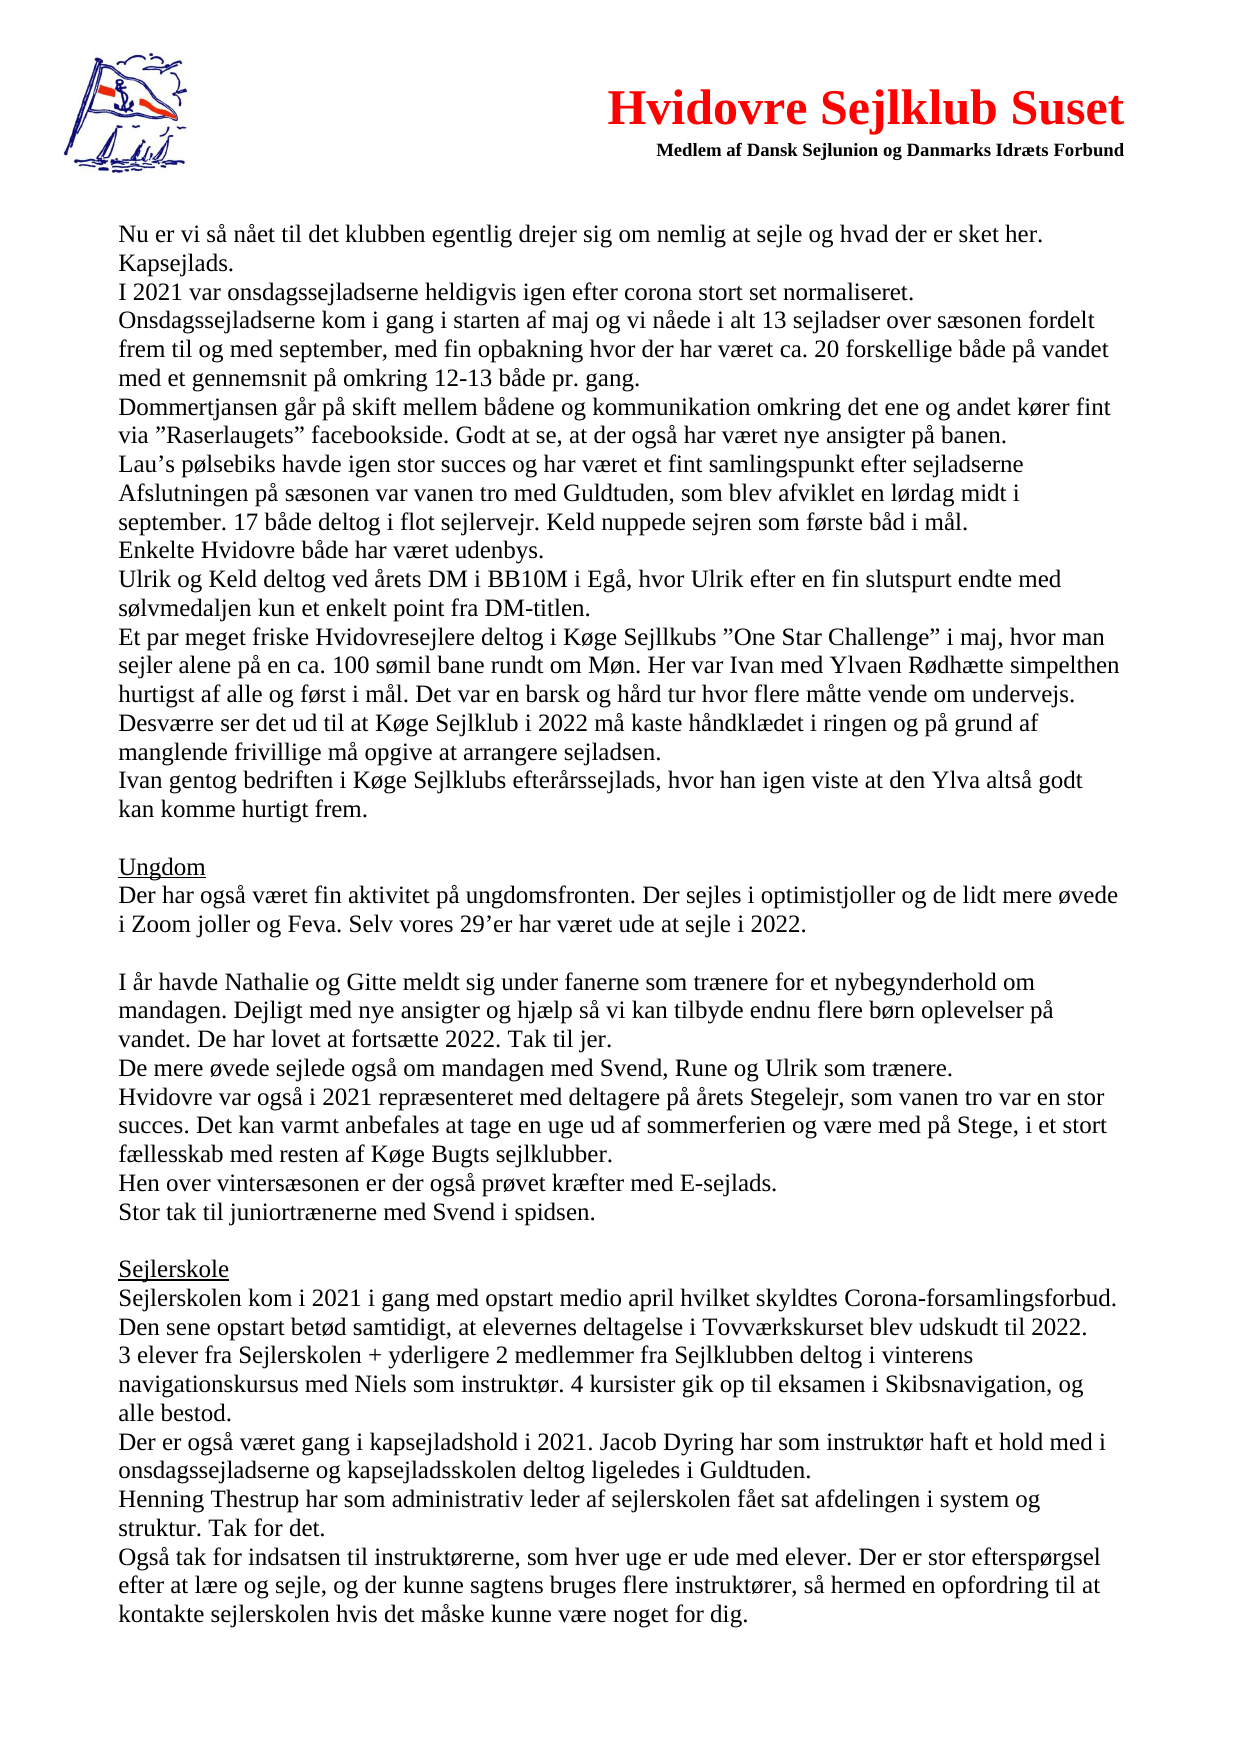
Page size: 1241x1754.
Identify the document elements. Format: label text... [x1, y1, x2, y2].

text efter at lære og sejle, og der kunne sagtens bruges flere instruktører, så hermed en opfordring til at [118, 1571, 1122, 1599]
text kan komme hurtigt frem. [118, 794, 1122, 823]
picture [62, 51, 188, 175]
text struktur. Tak for det. [118, 1513, 1122, 1542]
text Ulrik og Keld deltog ved årets DM i BB10M i Egå, hvor Ulrik efter en fin slutspurt endte med [118, 564, 1122, 593]
text Enkelte Hvidovre både har været udenbys. [118, 536, 1122, 564]
text Et par meget friske Hvidovresejlere deltog i Køge Sejllkubs ”One Star Challenge” i maj, hvor man [118, 622, 1122, 651]
text Afslutningen på sæsonen var vanen tro med Guldtuden, som blev afviklet en lørdag midt i [118, 478, 1122, 507]
text med et gennemsnit på omkring 12-13 både pr. gang. [118, 363, 1122, 392]
text I år havde Nathalie og Gitte meldt sig under fanerne som trænere for et nybegynderhold om [118, 967, 1122, 996]
text frem til og med september, med fin opbakning hvor der har været ca. 20 forskellige både på vandet [118, 334, 1122, 363]
text Desværre ser det ud til at Køge Sejlklub i 2022 må kaste håndklædet i ringen og på grund af [118, 708, 1122, 737]
text kontakte sejlerskolen hvis det måske kunne være noget for dig. [118, 1599, 1122, 1628]
text via ”Raserlaugets” facebookside. Godt at se, at der også har været nye ansigter på banen. [118, 421, 1122, 449]
text Henning Thestrup har som administrativ leder af sejlerskolen fået sat afdelingen i system og [118, 1484, 1122, 1513]
text Ungdom [118, 852, 1122, 881]
text manglende frivillige må opgive at arrangere sejladsen. [118, 737, 1122, 766]
text Hen over vintersæsonen er der også prøvet kræfter med E-sejlads. [118, 1168, 1122, 1197]
text fællesskab med resten af Køge Bugts sejlklubber. [118, 1139, 1122, 1168]
text sølvmedaljen kun et enkelt point fra DM-titlen. [118, 593, 1122, 622]
text Stor tak til juniortrænerne med Svend i spidsen. [118, 1197, 1122, 1226]
text onsdagssejladserne og kapsejladsskolen deltog ligeledes i Guldtuden. [118, 1456, 1122, 1484]
text navigationskursus med Niels som instruktør. 4 kursister gik op til eksamen i Skibsnavigation, og [118, 1369, 1122, 1398]
text Den sene opstart betød samtidigt, at elevernes deltagelse i Tovværkskurset blev udskudt til 2022. [118, 1312, 1122, 1341]
text Der er også været gang i kapsejladshold i 2021. Jacob Dyring har som instruktør haft et hold med i [118, 1427, 1122, 1456]
text Også tak for indsatsen til instruktørerne, som hver uge er ude med elever. Der er stor efterspørgsel [118, 1542, 1122, 1571]
text i Zoom joller og Feva. Selv vores 29’er har været ude at sejle i 2022. [118, 909, 1122, 938]
text Sejlerskolen kom i 2021 i gang med opstart medio april hvilket skyldtes Corona-forsamlingsforbud. [118, 1283, 1122, 1312]
text Sejlerskole [118, 1254, 1122, 1283]
text Ivan gentog bedriften i Køge Sejlklubs efterårssejlads, hvor han igen viste at den Ylva altså godt [118, 766, 1122, 794]
text Nu er vi så nået til det klubben egentlig drejer sig om nemlig at sejle og hvad der er sket her. [118, 219, 1122, 248]
text Hvidovre var også i 2021 repræsenteret med deltagere på årets Stegelejr, som vanen tro var en stor [118, 1082, 1122, 1111]
text mandagen. Dejligt med nye ansigter og hjælp så vi kan tilbyde endnu flere børn oplevelser på [118, 996, 1122, 1024]
text Kapsejlads. [118, 248, 1122, 277]
text De mere øvede sejlede også om mandagen med Svend, Rune og Ulrik som trænere. [118, 1053, 1122, 1082]
text september. 17 både deltog i flot sejlervejr. Keld nuppede sejren som første båd i mål. [118, 507, 1122, 536]
text 3 elever fra Sejlerskolen + yderligere 2 medlemmer fra Sejlklubben deltog i vinterens [118, 1341, 1122, 1369]
text succes. Det kan varmt anbefales at tage en uge ud af sommerferien og være med på Stege, i et stort [118, 1111, 1122, 1139]
text I 2021 var onsdagssejladserne heldigvis igen efter corona stort set normaliseret. [118, 277, 1122, 306]
text vandet. De har lovet at fortsætte 2022. Tak til jer. [118, 1024, 1122, 1053]
text hurtigst af alle og først i mål. Det var en barsk og hård tur hvor flere måtte vende om undervejs. [118, 679, 1122, 708]
text Onsdagssejladserne kom i gang i starten af maj og vi nåede i alt 13 sejladser over sæsonen fordelt [118, 306, 1122, 334]
text Der har også været fin aktivitet på ungdomsfronten. Der sejles i optimistjoller og de lidt mere øvede [118, 881, 1122, 909]
text sejler alene på en ca. 100 sømil bane rundt om Møn. Her var Ivan med Ylvaen Rødhætte simpelthen [118, 651, 1122, 679]
text Dommertjansen går på skift mellem bådene og kommunikation omkring det ene og andet kører fint [118, 392, 1122, 421]
text Lau’s pølsebiks havde igen stor succes og har været et fint samlingspunkt efter sejladserne [118, 449, 1122, 478]
text alle bestod. [118, 1398, 1122, 1427]
